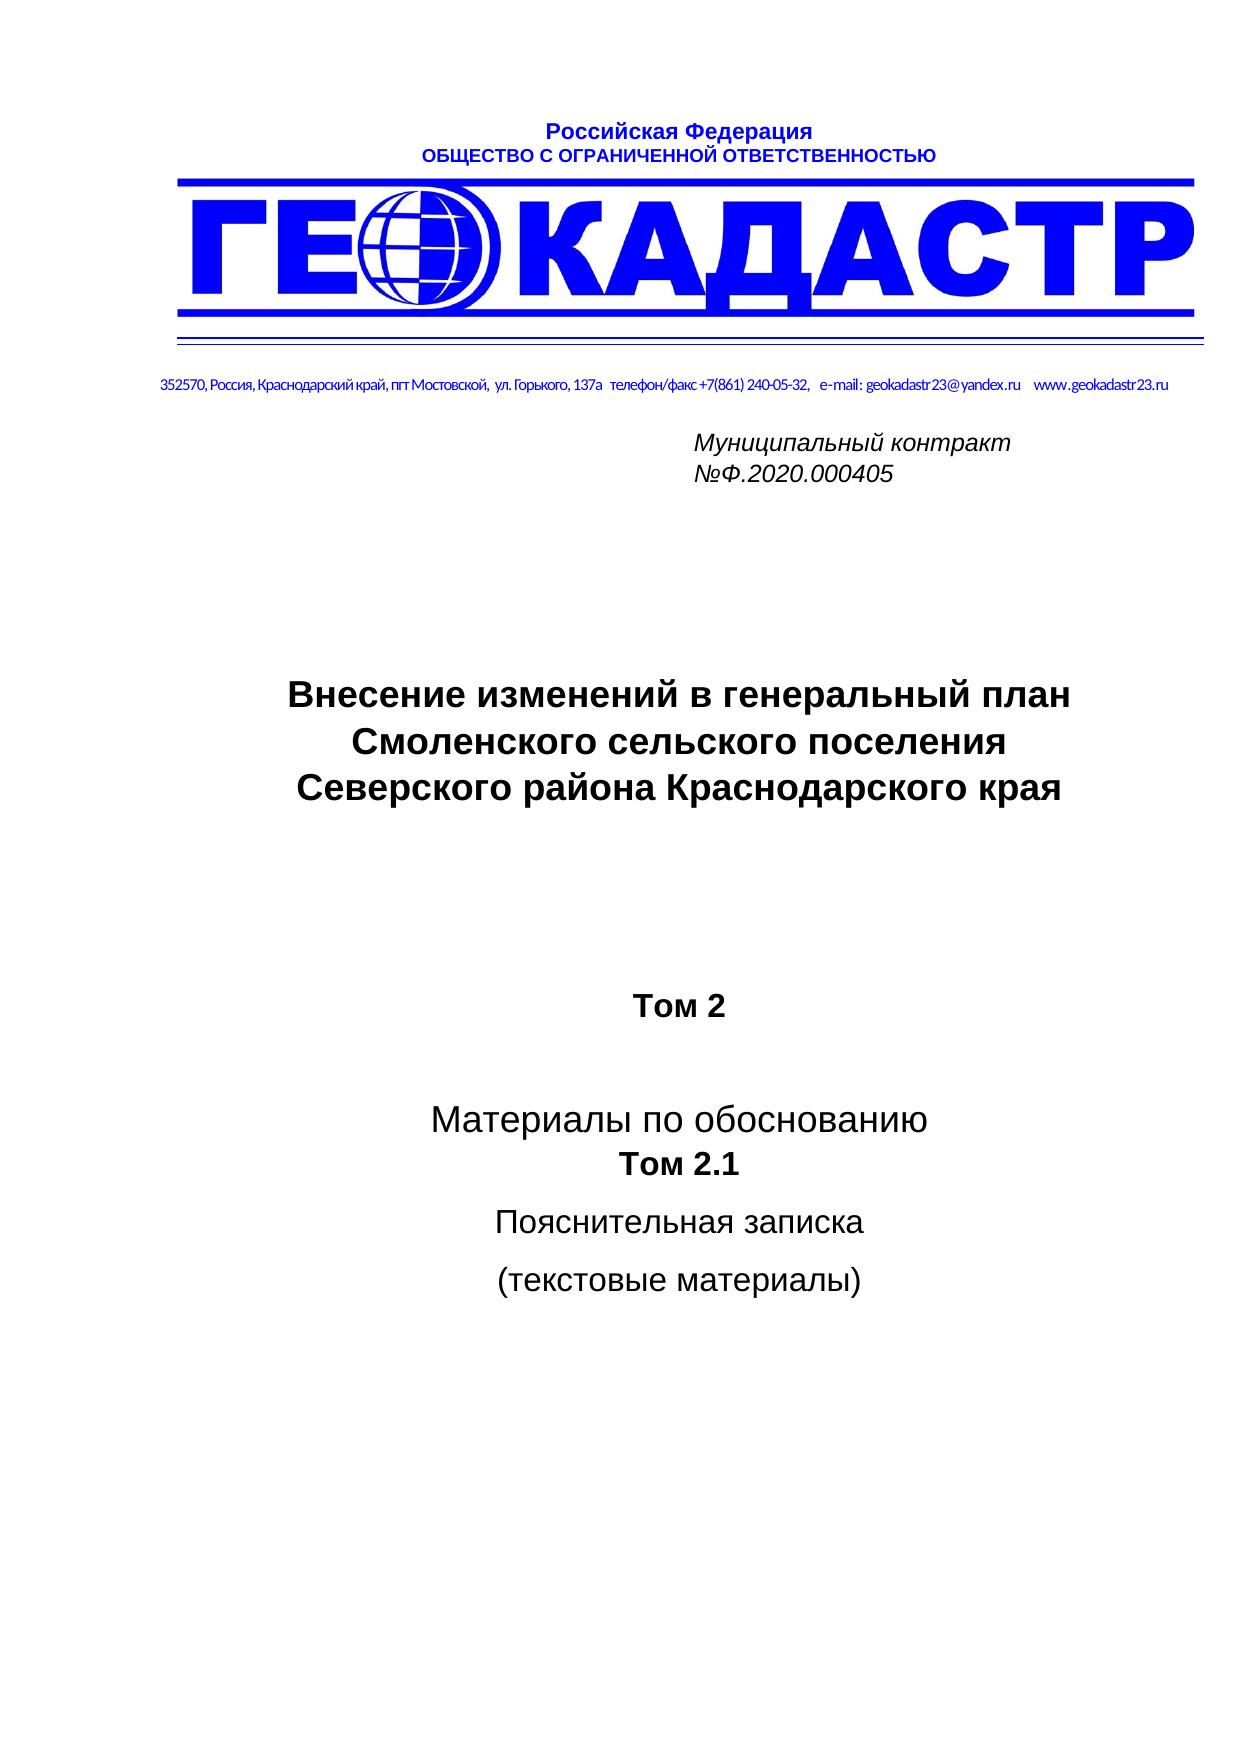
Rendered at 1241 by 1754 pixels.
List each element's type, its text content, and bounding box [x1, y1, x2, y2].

picture [177, 178, 1195, 317]
text Пояснительная записка [177, 1202, 1181, 1241]
text Материалы по обоснованию [177, 1097, 1181, 1141]
text ОБЩЕСТВО С ОГРАНИЧЕННОЙ ОТВЕТСТВЕННОСТЬЮ [177, 144, 1181, 166]
text Северского района Краснодарского края [207, 766, 1152, 809]
text Том 2 [177, 986, 1181, 1025]
text Том 2.1 [177, 1144, 1181, 1182]
text 352570, Россия, Краснодарский край, пгт Мостовской, ул. Горького, 137а телефон/факс +7(861) 240-05-32, e-mail: geokadastr23@yandex.ru www.geokadastr23.ru [159, 331, 1199, 395]
text Смоленского сельского поселения [207, 719, 1152, 762]
text Российская Федерация [177, 118, 1181, 144]
text (текстовые материалы) [177, 1260, 1181, 1299]
text Внесение изменений в генеральный план [207, 672, 1152, 716]
